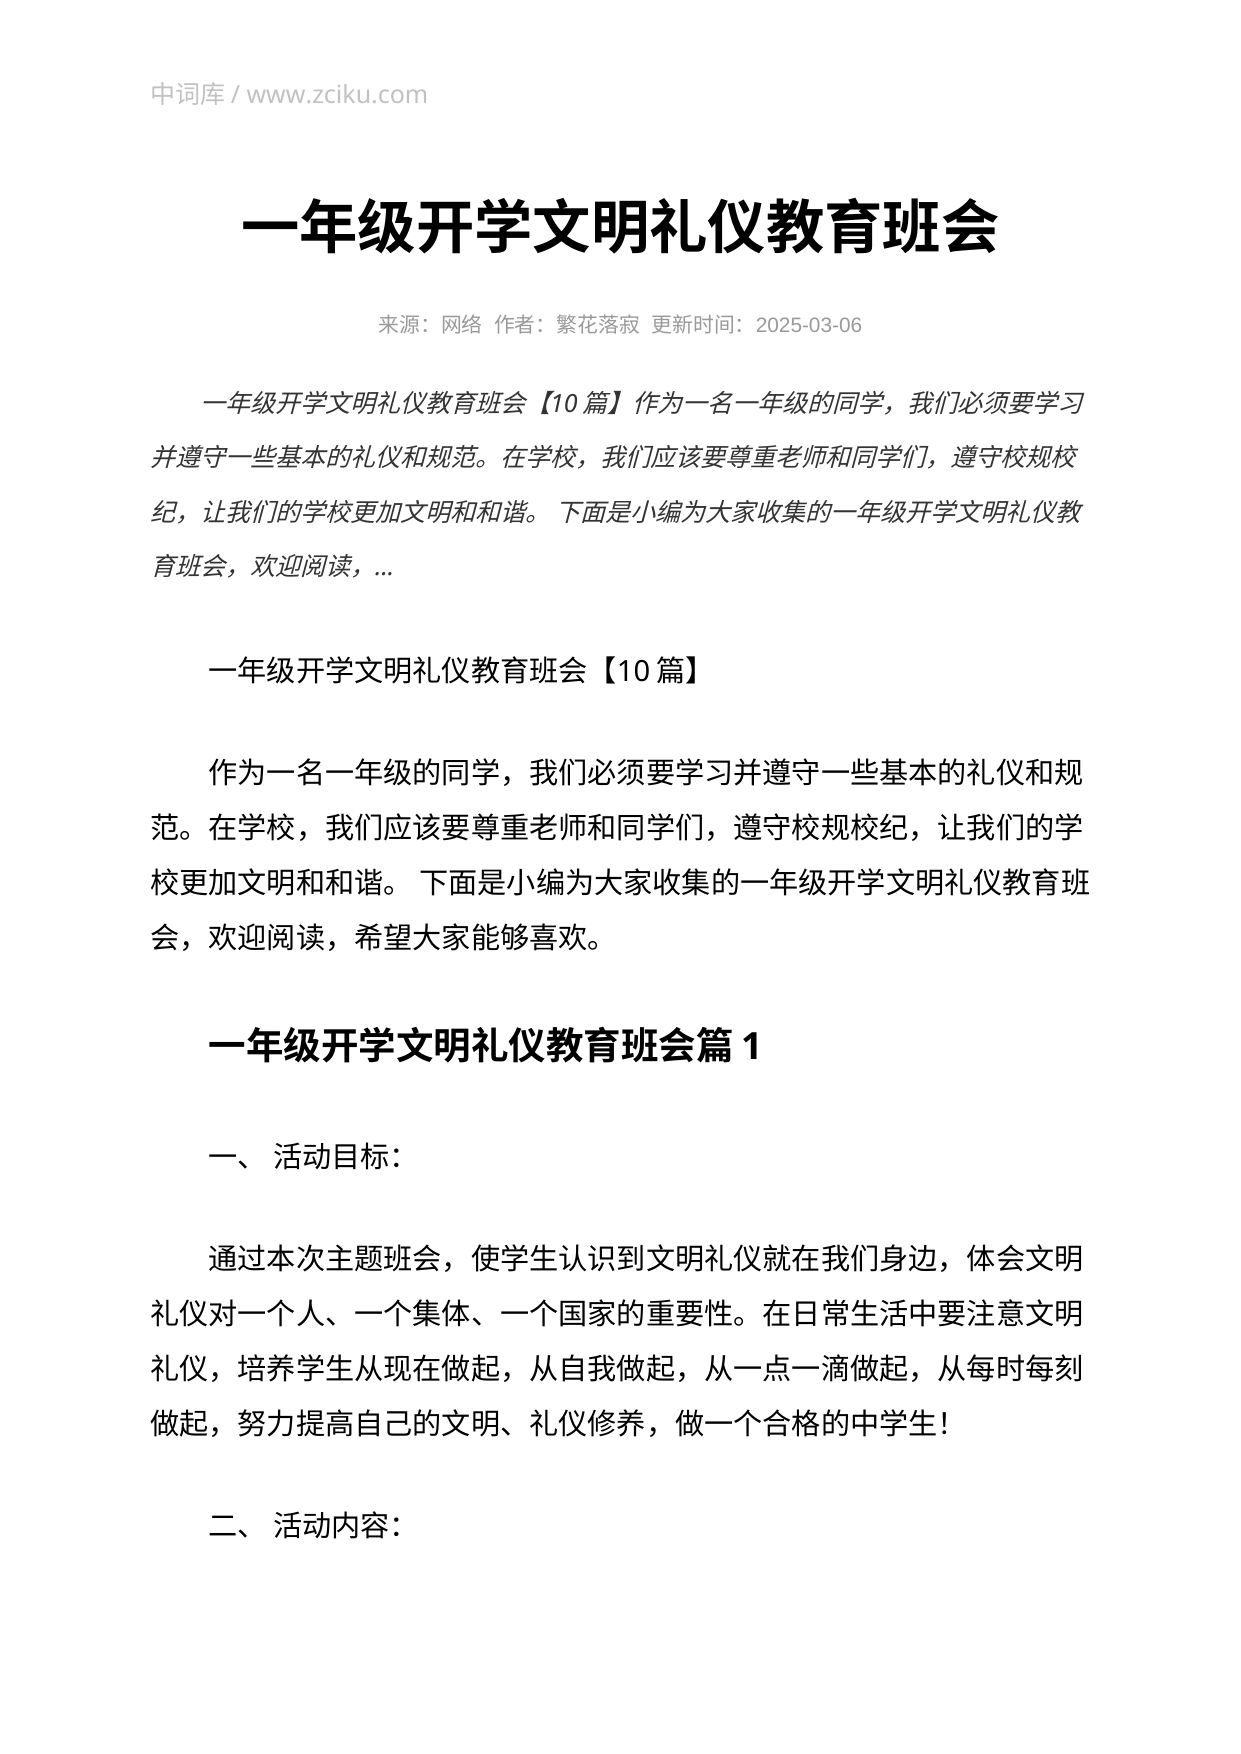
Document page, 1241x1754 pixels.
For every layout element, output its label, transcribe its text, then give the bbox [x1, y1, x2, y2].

text 二、 活动内容： [150, 1502, 1090, 1544]
text 通过本次主题班会，使学生认识到文明礼仪就在我们身边，体会文明礼仪对一个人、一个集体、一个国家的重要性。在日常生活中要注意文明礼仪，培养学生从现在做起，从自我做起，从一点一滴做起，从每时每刻做起，努力提高自己的文明、礼仪修养，做一个合格的中学生！ [150, 1236, 1090, 1443]
text 一、 活动目标： [150, 1134, 1090, 1176]
text 一年级开学文明礼仪教育班会【10篇】 [150, 648, 1090, 690]
subtitle 一年级开学文明礼仪教育班会 [150, 181, 1090, 266]
text 一年级开学文明礼仪教育班会篇1 [150, 1016, 1090, 1071]
text 作为一名一年级的同学，我们必须要学习并遵守一些基本的礼仪和规范。在学校，我们应该要尊重老师和同学们，遵守校规校纪，让我们的学校更加文明和和谐。 下面是小编为大家收集的一年级开学文明礼仪教育班会，欢迎阅读，希望大家能够喜欢。 [150, 750, 1090, 957]
text 一年级开学文明礼仪教育班会【10篇】作为一名一年级的同学，我们必须要学习并遵守一些基本的礼仪和规范。在学校，我们应该要尊重老师和同学们，遵守校规校纪，让我们的学校更加文明和和谐。 下面是小编为大家收集的一年级开学文明礼仪教育班会，欢迎阅读，... [150, 383, 1090, 583]
text 来源：网络 作者：繁花落寂 更新时间：2025-03-06 [150, 313, 1090, 337]
